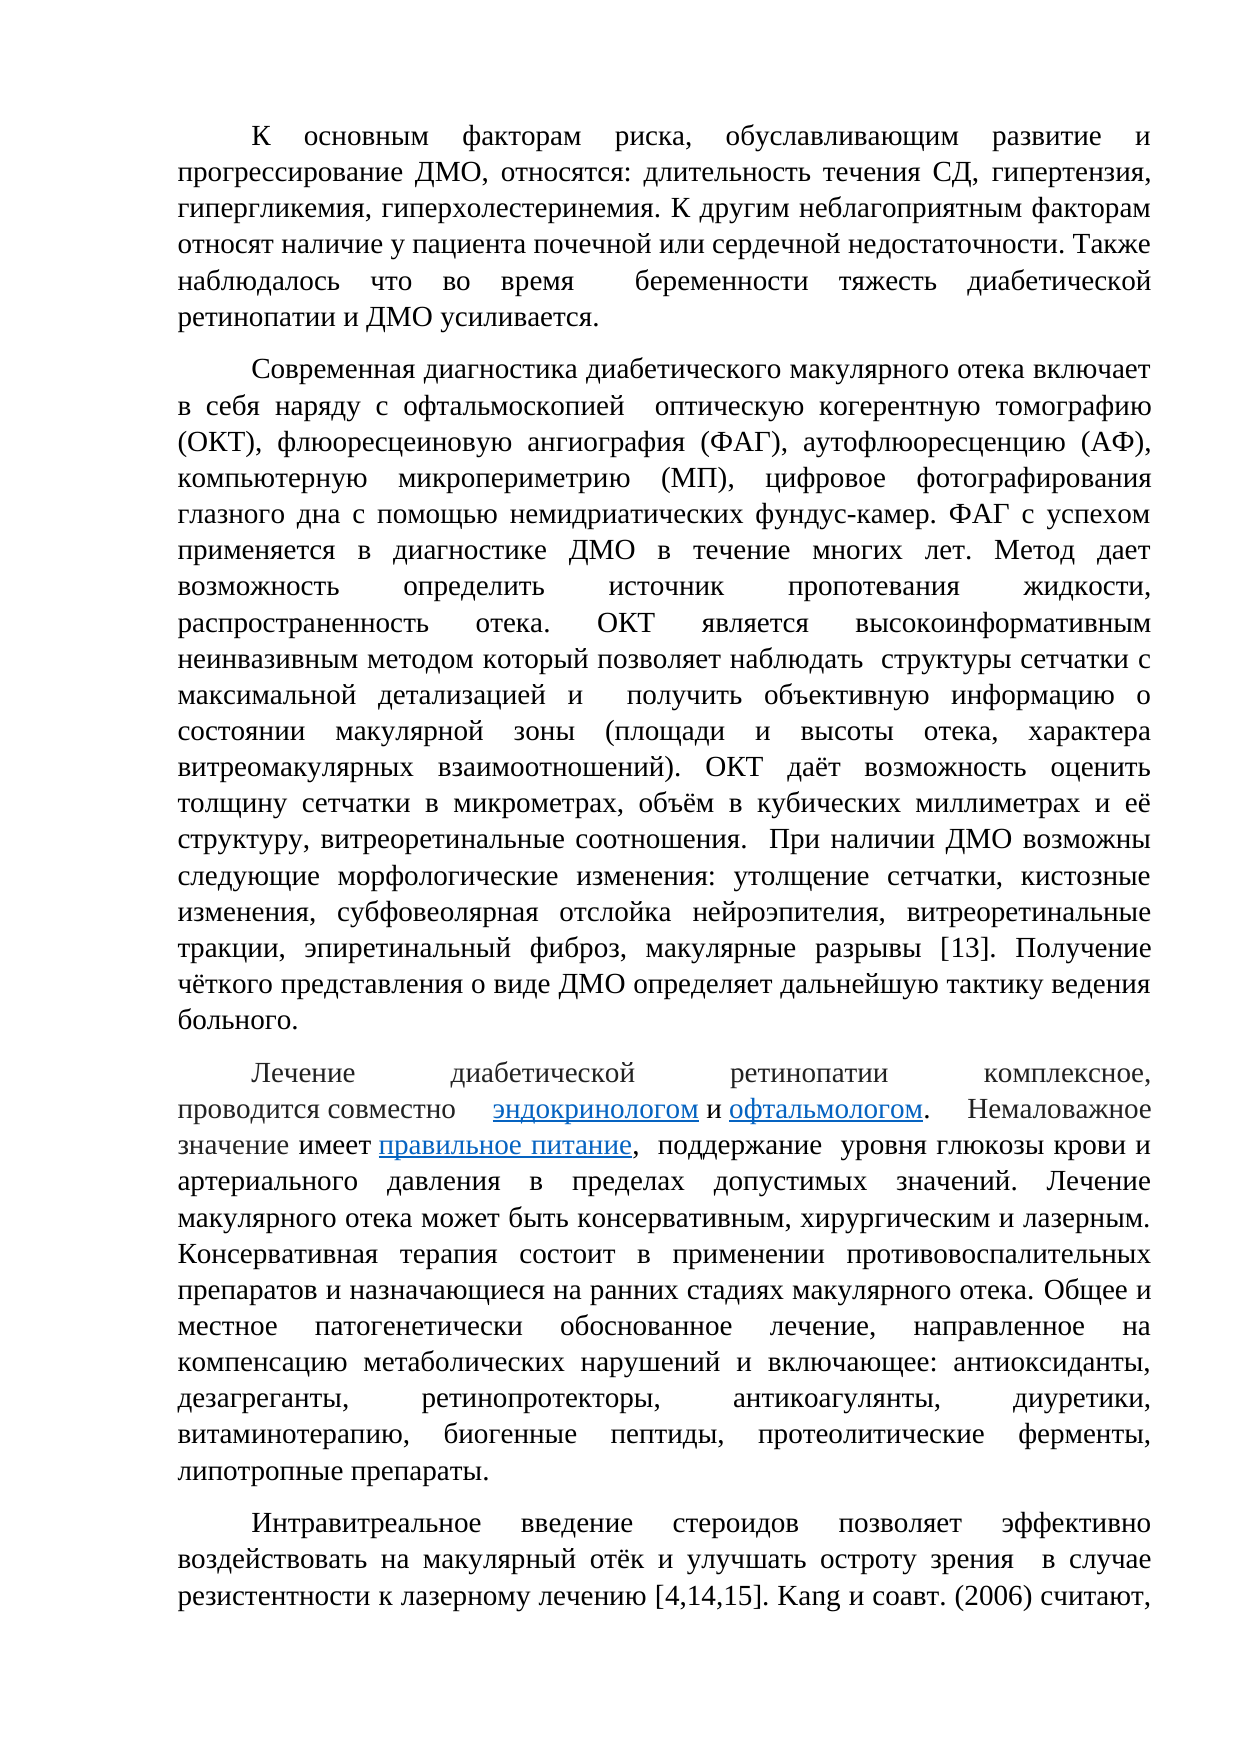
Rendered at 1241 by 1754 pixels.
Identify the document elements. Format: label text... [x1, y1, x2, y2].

text Лечение диабетической ретинопатии комплексное, проводится совместно эндокринологом и офтальмологом. Немаловажное значение имеет правильное питание, поддержание уровня глюкозы крови и артериального давления в пределах допустимых значений. Лечение макулярного отека может быть консервативным, хирургическим и лазерным. Консервативная терапия состоит в применении противовоспалительных препаратов и назначающиеся на ранних стадиях макулярного отека. Общее и местное патогенетически обоснованное лечение, направленное на компенсацию метаболических нарушений и включающее: антиоксиданты, дезагреганты, ретинопротекторы, антикоагулянты, диуретики, витаминотерапию, биогенные пептиды, протеолитические ферменты, липотропные препараты. [177, 1121, 1152, 1486]
text К основным факторам риска, обуславливающим развитие и прогрессирование ДМО, относятся: длительность течения СД, гипертензия, гипергликемия, гиперхолестеринемия. К другим неблагоприятным факторам относят наличие у пациента почечной или сердечной недостаточности. Также наблюдалось что во время беременности тяжесть диабетической ретинопатии и ДМО усиливается. [177, 118, 1152, 332]
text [177, 1506, 1152, 1611]
text Лечение диабетической ретинопатии комплексное, проводится совместно эндокринологом и офтальмологом. Немаловажное значение имеет правильное питание, поддержание уровня глюкозы крови и артериального давления в пределах допустимых значений. Лечение макулярного отека может быть консервативным, хирургическим и лазерным. Консервативная терапия состоит в применении противовоспалительных препаратов и назначающиеся на ранних стадиях макулярного отека. Общее и местное патогенетически обоснованное лечение, направленное на компенсацию метаболических нарушений и включающее: антиоксиданты, дезагреганты, ретинопротекторы, антикоагулянты, диуретики, витаминотерапию, биогенные пептиды, протеолитические ферменты, липотропные препараты. [177, 1055, 1152, 1120]
text Современная диагностика диабетического макулярного отека включает в себя наряду с офтальмоскопией оптическую когерентную томографию (ОКТ), флюоресцеиновую ангиография (ФАГ), аутофлюоресценцию (АФ), компьютерную микропериметрию (МП), цифровое фотографирования глазного дна с помощью немидриатических фундус-камер. ФАГ с успехом применяется в диагностике ДМО в течение многих лет. Метод дает возможность определить источник пропотевания жидкости, распространенность отека. ОКТ является высокоинформативным неинвазивным методом который позволяет наблюдать структуры сетчатки с максимальной детализацией и получить объективную информацию о состоянии макулярной зоны (площади и высоты отека, характера витреомакулярных взаимоотношений). ОКТ даёт возможность оценить толщину сетчатки в микрометрах, объём в кубических миллиметрах и её структуру, витреоретинальные соотношения. При наличии ДМО возможны следующие морфологические изменения: утолщение сетчатки, кистозные изменения, субфовеолярная отслойка нейроэпителия, витреоретинальные тракции, эпиретинальный фиброз, макулярные разрывы [13]. Получение чёткого представления о виде ДМО определяет дальнейшую тактику ведения больного. [177, 352, 1152, 1036]
